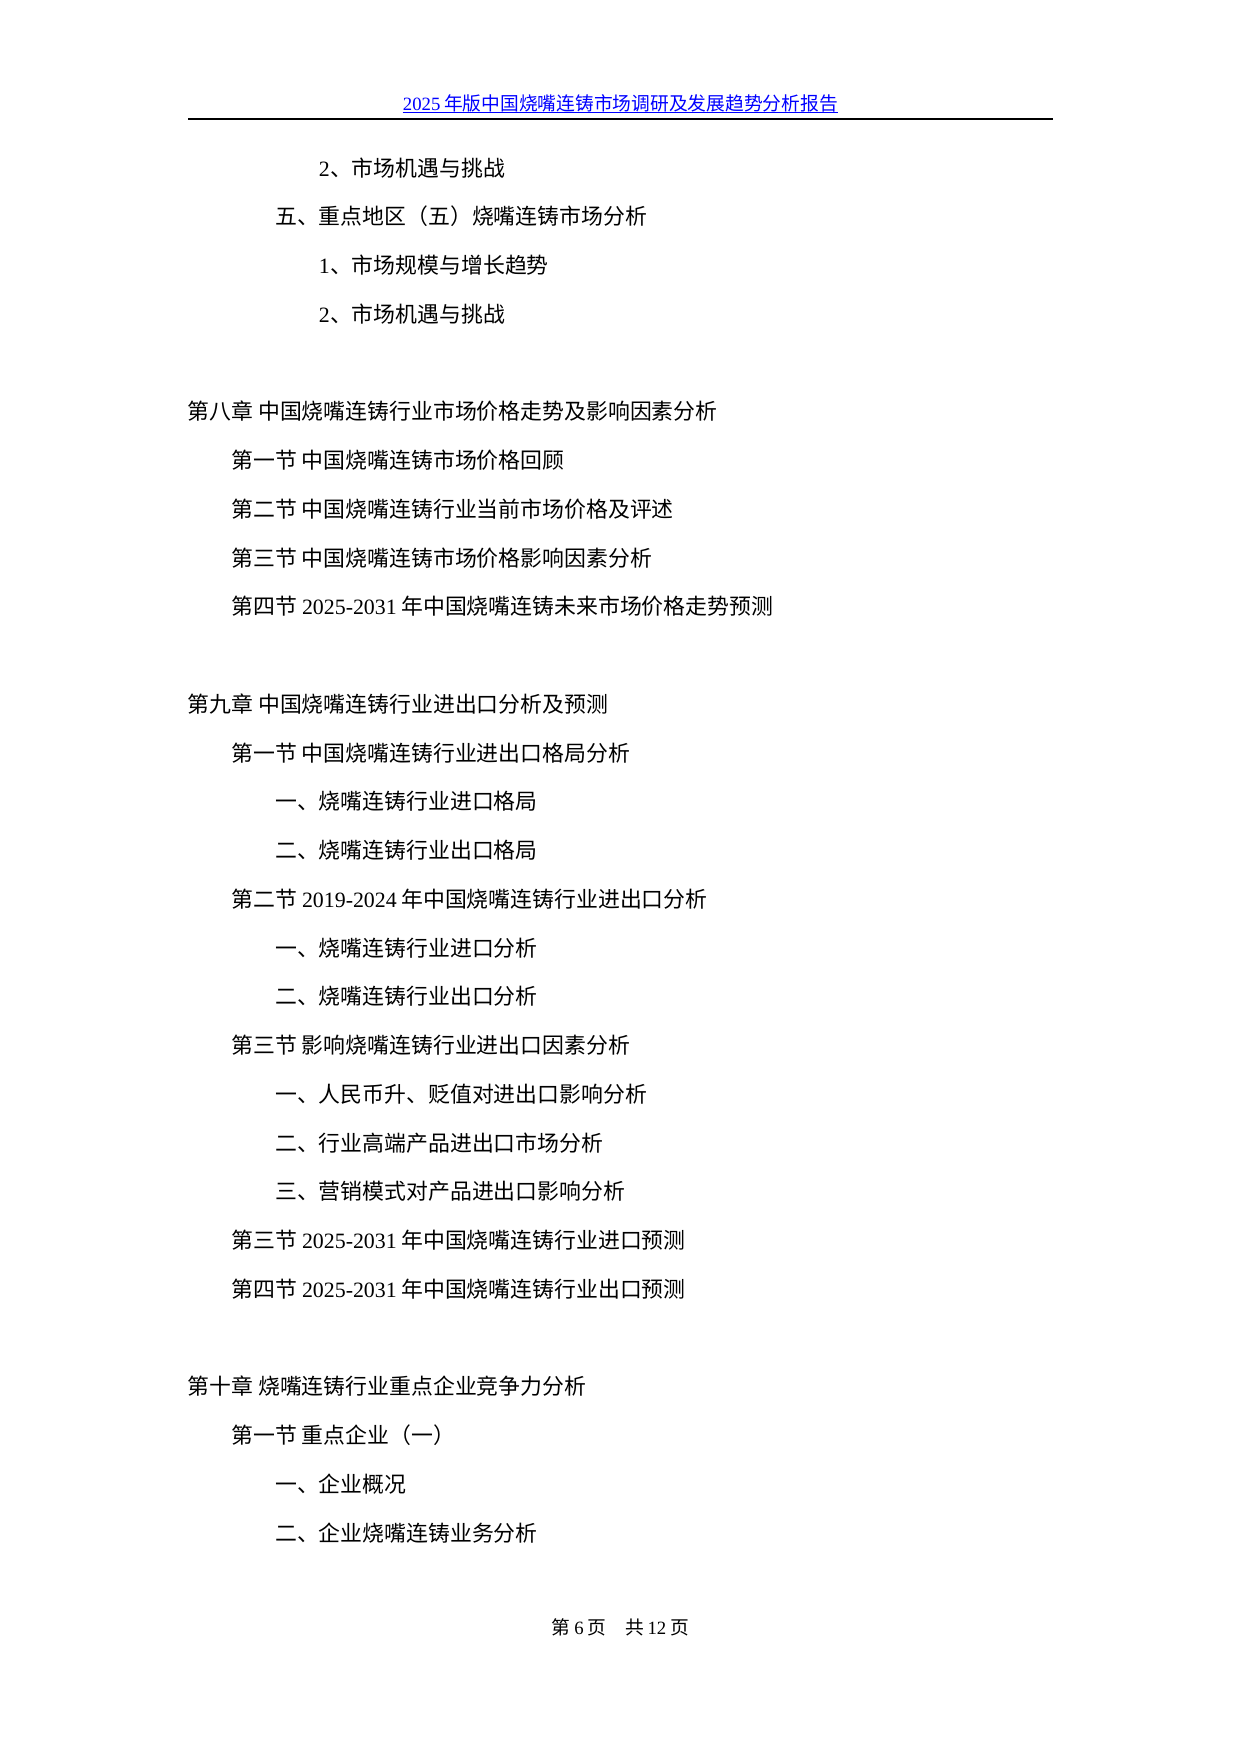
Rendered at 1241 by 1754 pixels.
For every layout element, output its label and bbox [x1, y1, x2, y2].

text [187, 150, 1053, 1548]
